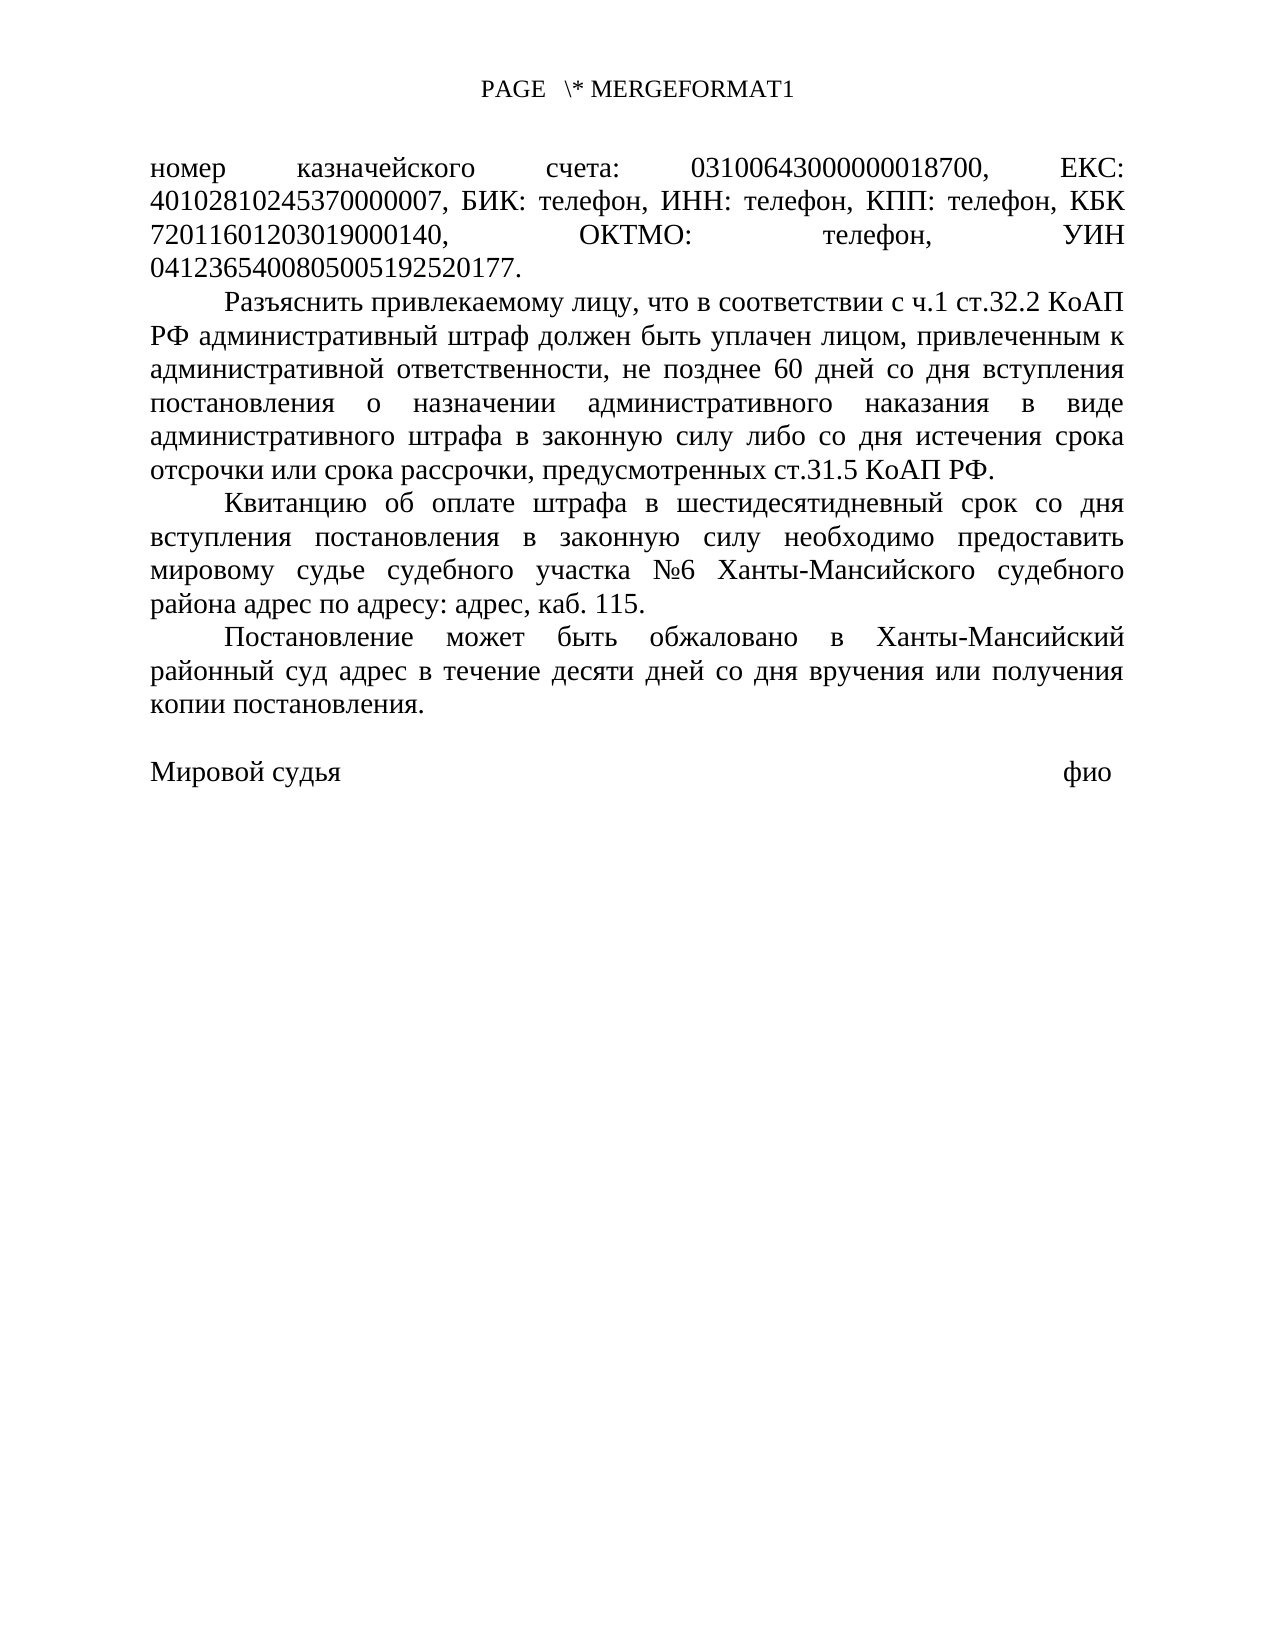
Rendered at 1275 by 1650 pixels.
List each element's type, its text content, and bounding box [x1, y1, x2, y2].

text Постановление может быть обжаловано в Ханты-Мансийский районный суд адрес в течение десяти дней со дня вручения или получения копии постановления. [150, 619, 1125, 720]
text Квитанцию об оплате штрафа в шестидесятидневный срок со дня вступления постановления в законную силу необходимо предоставить мировому судье судебного участка №6 Ханты-Мансийского судебного района адрес по адресу: адрес, каб. 115. [150, 485, 1125, 619]
text Разъяснить привлекаемому лицу, что в соответствии с ч.1 ст.32.2 КоАП РФ административный штраф должен быть уплачен лицом, привлеченным к административной ответственности, не позднее 60 дней со дня вступления постановления о назначении административного наказания в виде административного штрафа в законную силу либо со дня истечения срока отсрочки или срока рассрочки, предусмотренных ст.31.5 КоАП РФ. [150, 284, 1125, 485]
text Мировой судья фио [150, 754, 1125, 787]
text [150, 150, 1125, 284]
